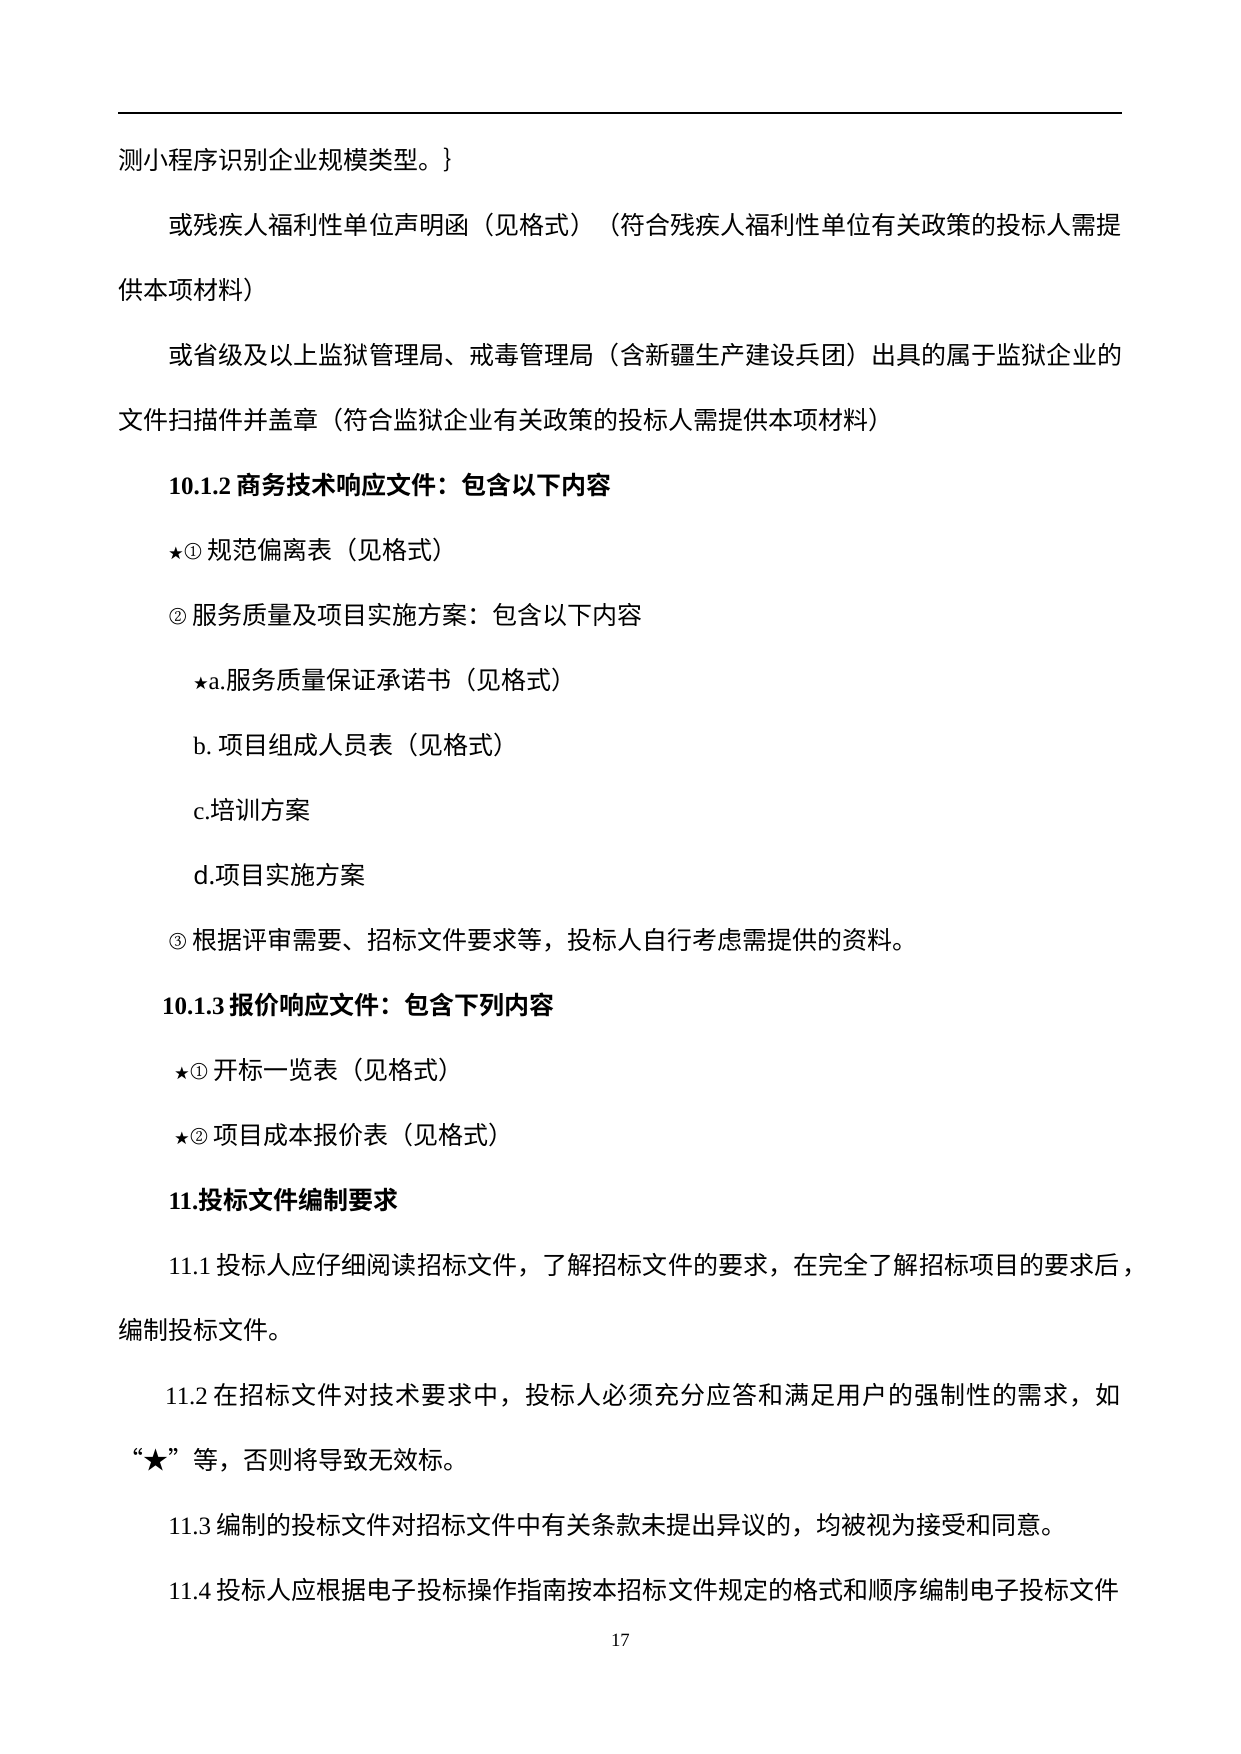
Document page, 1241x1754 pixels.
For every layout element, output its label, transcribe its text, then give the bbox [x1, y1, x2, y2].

text 11.1投标人应仔细阅读招标文件，了解招标文件的要求，在完全了解招标项目的要求后，编制投标文件。 [118, 1231, 1122, 1361]
text b. 项目组成人员表（见格式） [118, 711, 1122, 776]
text ★a.服务质量保证承诺书（见格式） [118, 646, 1122, 711]
text ★①规范偏离表（见格式） [118, 516, 1122, 581]
text 10.1.2商务技术响应文件：包含以下内容 [118, 451, 1122, 516]
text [118, 126, 1122, 191]
text 11.3编制的投标文件对招标文件中有关条款未提出异议的，均被视为接受和同意。 [118, 1491, 1122, 1556]
text ③根据评审需要、招标文件要求等，投标人自行考虑需提供的资料。 [118, 906, 1122, 971]
text 或省级及以上监狱管理局、戒毒管理局（含新疆生产建设兵团）出具的属于监狱企业的文件扫描件并盖章（符合监狱企业有关政策的投标人需提供本项材料） [118, 321, 1122, 451]
text 或残疾人福利性单位声明函（见格式）（符合残疾人福利性单位有关政策的投标人需提供本项材料） [118, 191, 1122, 321]
text ②服务质量及项目实施方案：包含以下内容 [118, 581, 1122, 646]
text 10.1.3报价响应文件：包含下列内容 ★①开标一览表（见格式） ★②项目成本报价表（见格式） [162, 971, 1122, 1166]
text 11.投标文件编制要求 [118, 1166, 1122, 1231]
text c.培训方案 [118, 776, 1122, 841]
text d.项目实施方案 [118, 841, 1122, 906]
text 11.2在招标文件对技术要求中，投标人必须充分应答和满足用户的强制性的需求，如“★”等，否则将导致无效标。 [118, 1361, 1122, 1491]
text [118, 1556, 1122, 1621]
